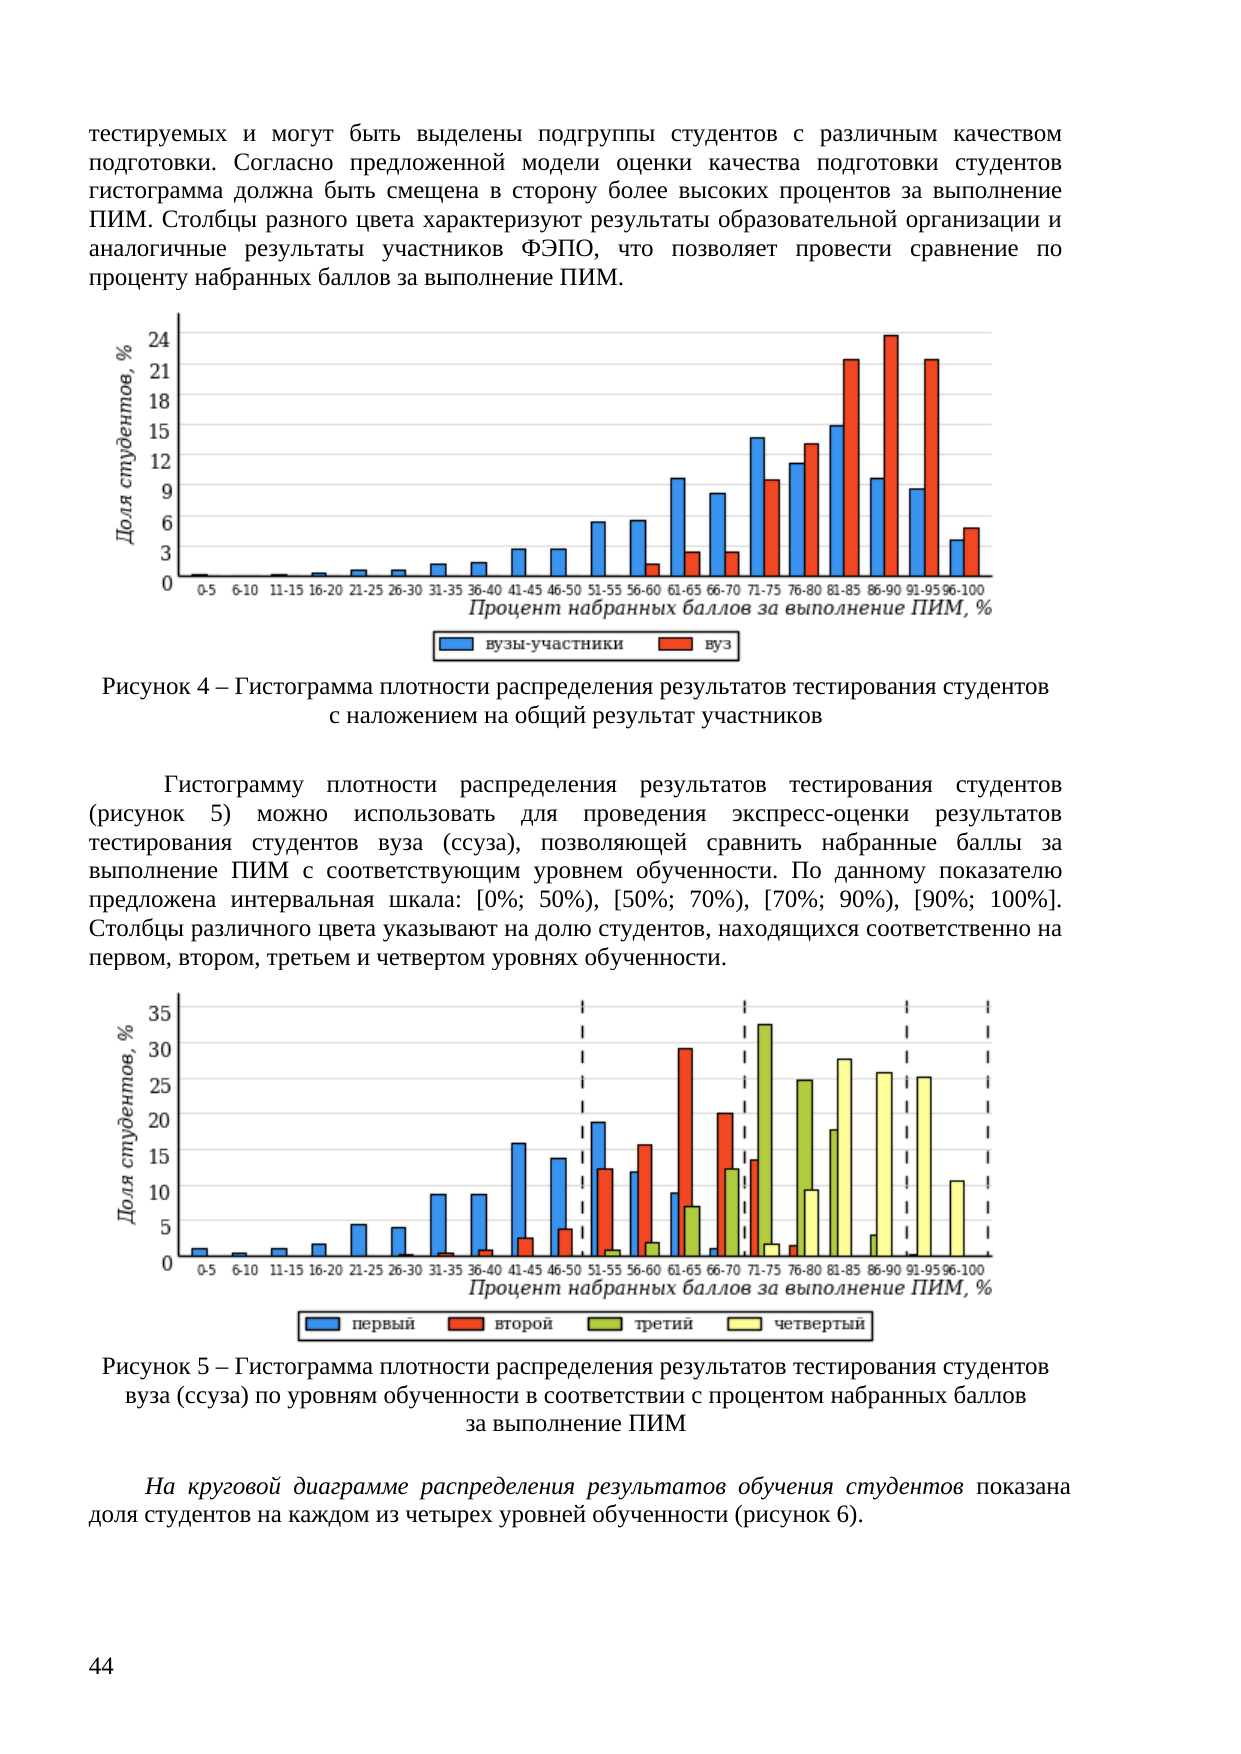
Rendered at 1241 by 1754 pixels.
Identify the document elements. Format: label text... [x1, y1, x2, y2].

text На круговой диаграмме распределения результатов обучения студентов показана доля студентов на каждом из четырех уровней обученности (рисунок 6). [89, 1471, 1071, 1528]
text Рисунок 4 – Гистограмма плотности распределения результатов тестирования студентов с наложением на общий результат участников [89, 671, 1063, 729]
picture [103, 970, 1049, 1346]
text Рисунок 5 – Гистограмма плотности распределения результатов тестирования студентов вуза (ссуза) по уровням обученности в соответствии с процентом набранных баллов за выполнение ПИМ [89, 1351, 1063, 1437]
text Гистограмму плотности распределения результатов тестирования студентов (рисунок 5) можно использовать для проведения экспресс-оценки результатов тестирования студентов вуза (ссуза), позволяющей сравнить набранные баллы за выполнение ПИМ с соответствующим уровнем обученности. По данному показателю предложена интервальная шкала: [0%; 50%), [50%; 70%), [70%; 90%), [90%; 100%]. Столбцы различного цвета указывают на долю студентов, находящихся соответственно на первом, втором, третьем и четвертом уровнях обученности. [89, 769, 1063, 970]
picture [103, 290, 1049, 666]
